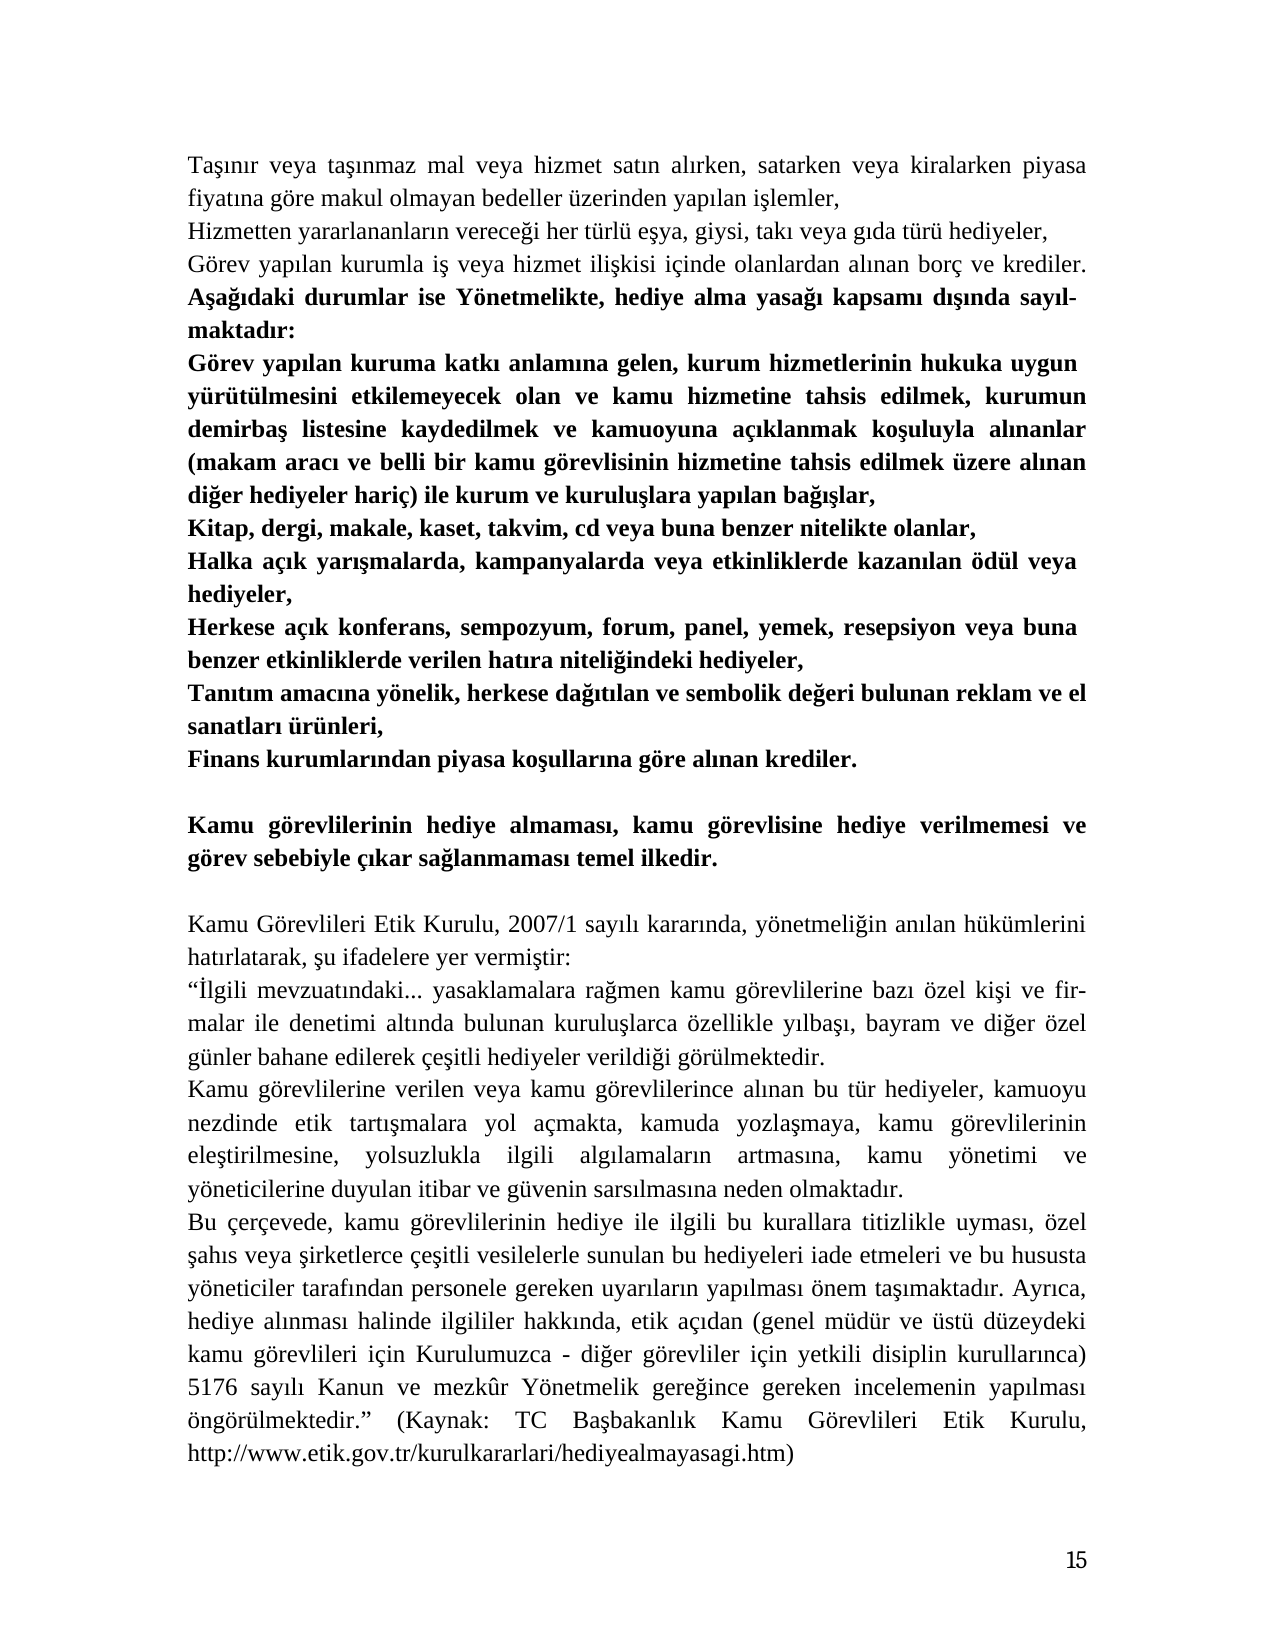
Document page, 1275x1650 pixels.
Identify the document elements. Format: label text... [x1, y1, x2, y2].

text Görev yapılan kuruma katkı anlamına gelen, kurum hizmetlerinin hukuka uygun yürütülmesini etkilemeyecek olan ve kamu hizmetine tahsis edilmek, kurumun demirbaş listesine kaydedilmek ve kamuoyuna açıklanmak koşuluyla alınanlar (makam aracı ve belli bir kamu görevlisinin hizmetine tahsis edilmek üzere alınan diğer hediyeler hariç) ile kurum ve kuruluşlara yapılan bağışlar, [187, 348, 1087, 509]
text Görev yapılan kurumla iş veya hizmet ilişkisi içinde olanlardan alınan borç ve krediler. Aşağıdaki durumlar ise Yönetmelikte, hediye alma yasağı kapsamı dışında sayıl- maktadır: [187, 249, 1087, 344]
text “İlgili mevzuatındaki... yasaklamalara rağmen kamu görevlilerine bazı özel kişi ve fir- malar ile denetimi altında bulunan kuruluşlarca özellikle yılbaşı, bayram ve diğer özel günler bahane edilerek çeşitli hediyeler verildiği görülmektedir. [187, 976, 1087, 1070]
text Tanıtım amacına yönelik, herkese dağıtılan ve sembolik değeri bulunan reklam ve el sanatları ürünleri, [187, 678, 1087, 740]
text Bu çerçevede, kamu görevlilerinin hediye ile ilgili bu kurallara titizlikle uyması, özel şahıs veya şirketlerce çeşitli vesilelerle sunulan bu hediyeleri iade etmeleri ve bu hususta yöneticiler tarafından personele gereken uyarıların yapılması önem taşımaktadır. Ayrıca, hediye alınması halinde ilgililer hakkında, etik açıdan (genel müdür ve üstü düzeydeki kamu görevlileri için Kurulumuzca - diğer görevliler için yetkili disiplin kurullarınca) 5176 sayılı Kanun ve mezkûr Yönetmelik gereğince gereken incelemenin yapılması öngörülmektedir.” (Kaynak: TC Başbakanlık Kamu Görevlileri Etik Kurulu, http://www.etik.gov.tr/kurulkararlari/hediyealmayasagi.htm) [187, 1207, 1087, 1467]
text Taşınır veya taşınmaz mal veya hizmet satın alırken, satarken veya kiralarken piyasa fiyatına göre makul olmayan bedeller üzerinden yapılan işlemler, [187, 150, 1087, 212]
text Kamu görevlilerinin hediye almaması, kamu görevlisine hediye verilmemesi ve görev sebebiyle çıkar sağlanmaması temel ilkedir. [187, 810, 1087, 872]
text Kamu görevlilerine verilen veya kamu görevlilerince alınan bu tür hediyeler, kamuoyu nezdinde etik tartışmalara yol açmakta, kamuda yozlaşmaya, kamu görevlilerinin eleştirilmesine, yolsuzlukla ilgili algılamaların artmasına, kamu yönetimi ve yöneticilerine duyulan itibar ve güvenin sarsılmasına neden olmaktadır. [187, 1074, 1087, 1202]
text Finans kurumlarından piyasa koşullarına göre alınan krediler. [187, 744, 1087, 773]
text Kamu Görevlileri Etik Kurulu, 2007/1 sayılı kararında, yönetmeliğin anılan hükümlerini hatırlatarak, şu ifadelere yer vermiştir: [187, 909, 1087, 971]
text Halka açık yarışmalarda, kampanyalarda veya etkinliklerde kazanılan ödül veya hediyeler, [187, 546, 1087, 608]
text Hizmetten yararlananların vereceği her türlü eşya, giysi, takı veya gıda türü hediyeler, [187, 216, 1087, 245]
text Kitap, dergi, makale, kaset, takvim, cd veya buna benzer nitelikte olanlar, [187, 513, 1087, 542]
text Herkese açık konferans, sempozyum, forum, panel, yemek, resepsiyon veya buna benzer etkinliklerde verilen hatıra niteliğindeki hediyeler, [187, 612, 1087, 674]
